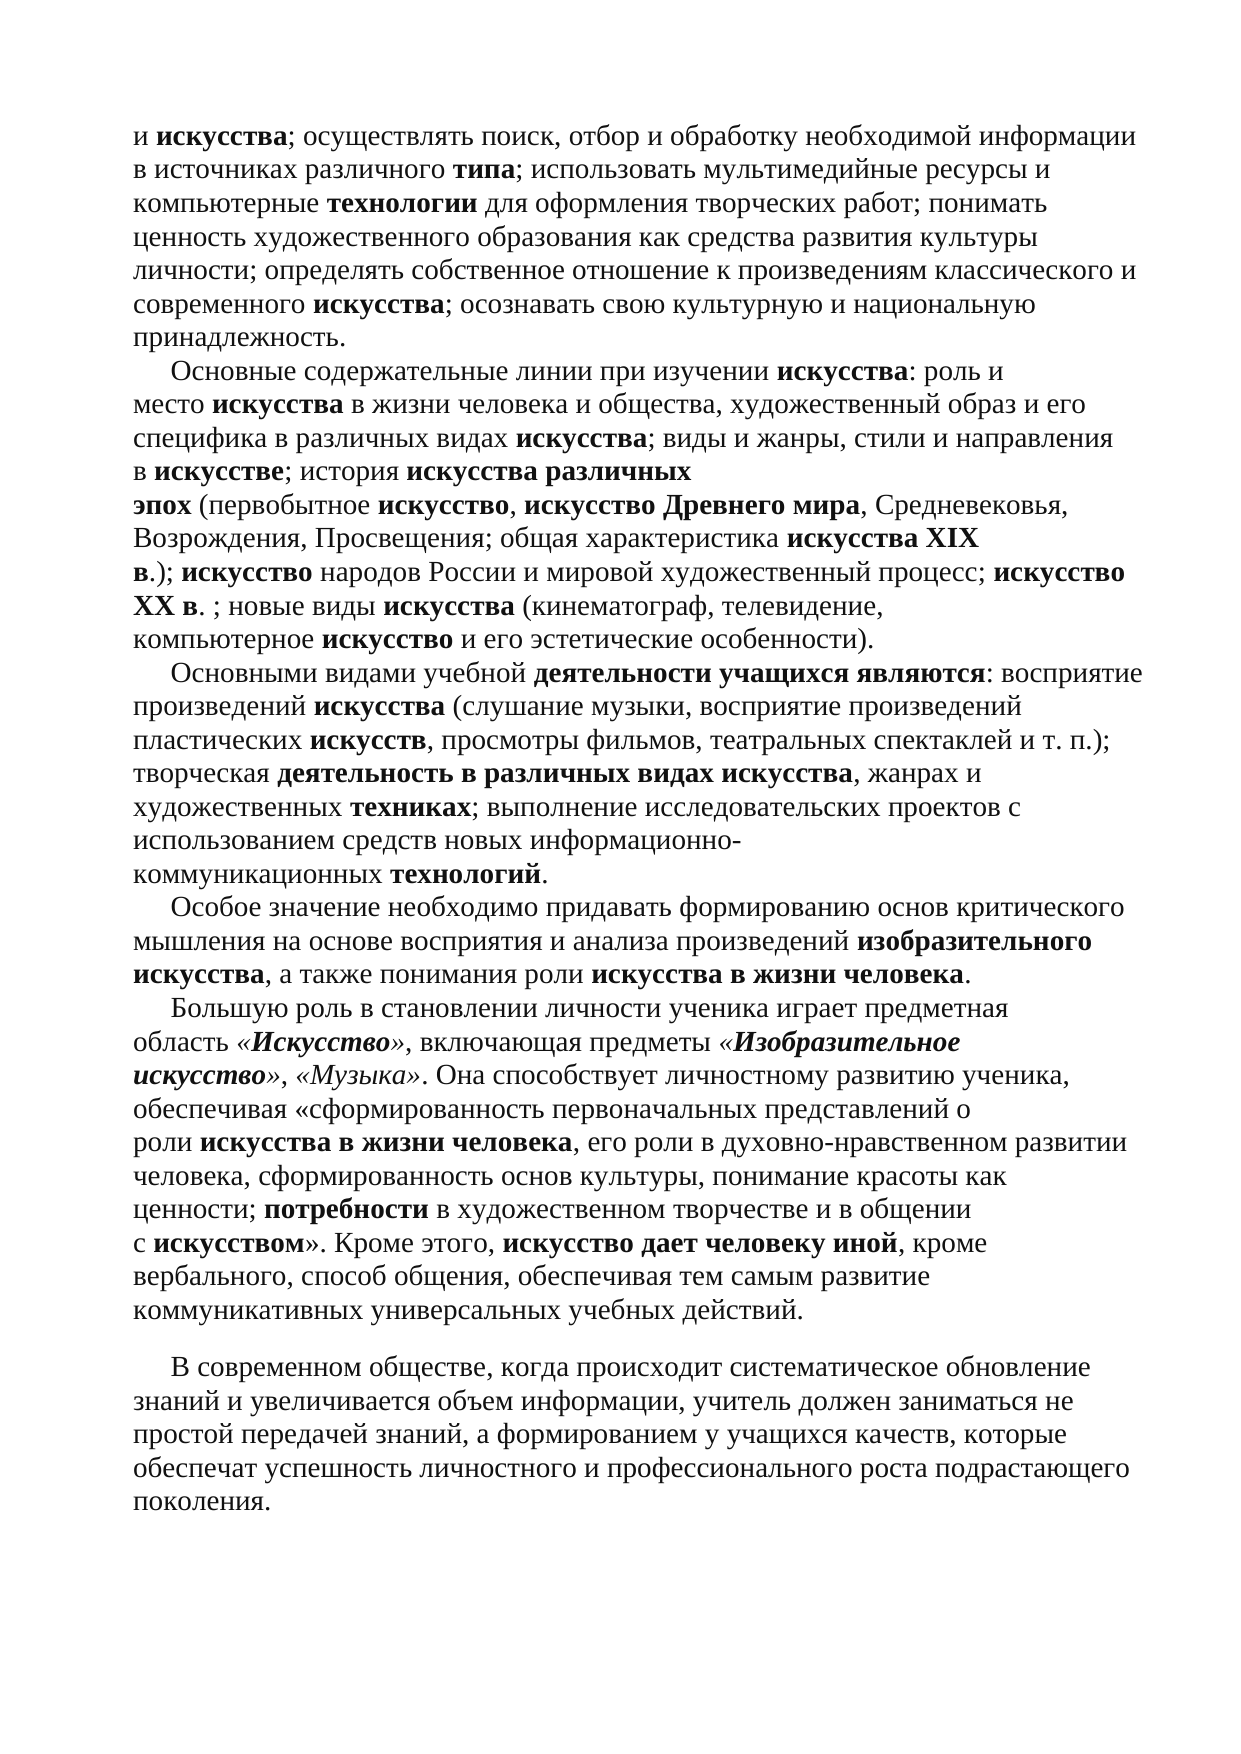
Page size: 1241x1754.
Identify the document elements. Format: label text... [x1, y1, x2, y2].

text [133, 118, 1152, 353]
text Основные содержательные линии при изучении искусства: роль и место искусства в жизни человека и общества, художественный образ и его специфика в различных видах искусства; виды и жанры, стили и направления в искусстве; история искусства различных эпох (первобытное искусство, искусство Древнего мира, Средневековья, Возрождения, Просвещения; общая характеристика искусства XIX в.); искусство народов России и мировой художественный процесс; искусство XX в. ; новые виды искусства (кинематограф, телевидение, компьютерное искусство и его эстетические особенности). [133, 353, 1152, 655]
text Основными видами учебной деятельности учащихся являются: восприятие произведений искусства (слушание музыки, восприятие произведений пластических искусств, просмотры фильмов, театральных спектаклей и т. п.); творческая деятельность в различных видах искусства, жанрах и художественных техниках; выполнение исследовательских проектов с использованием средств новых информационно-коммуникационных технологий. [133, 655, 1152, 889]
text В современном обществе, когда происходит систематическое обновление знаний и увеличивается объем информации, учитель должен заниматься не простой передачей знаний, а формированием у учащихся качеств, которые обеспечат успешность личностного и профессионального роста подрастающего поколения. [133, 1349, 1152, 1517]
text Особое значение необходимо придавать формированию основ критического мышления на основе восприятия и анализа произведений изобразительного искусства, а также понимания роли искусства в жизни человека. [133, 889, 1152, 990]
text Большую роль в становлении личности ученика играет предметная область «Искусство», включающая предметы «Изобразительное искусство», «Музыка». Она способствует личностному развитию ученика, обеспечивая «сформированность первоначальных представлений о роли искусства в жизни человека, его роли в духовно-нравственном развитии человека, сформированность основ культуры, понимание красоты как ценности; потребности в художественном творчестве и в общении с искусством». Кроме этого, искусство дает человеку иной, кроме вербального, способ общения, обеспечивая тем самым развитие коммуникативных универсальных учебных действий. [133, 990, 1152, 1326]
